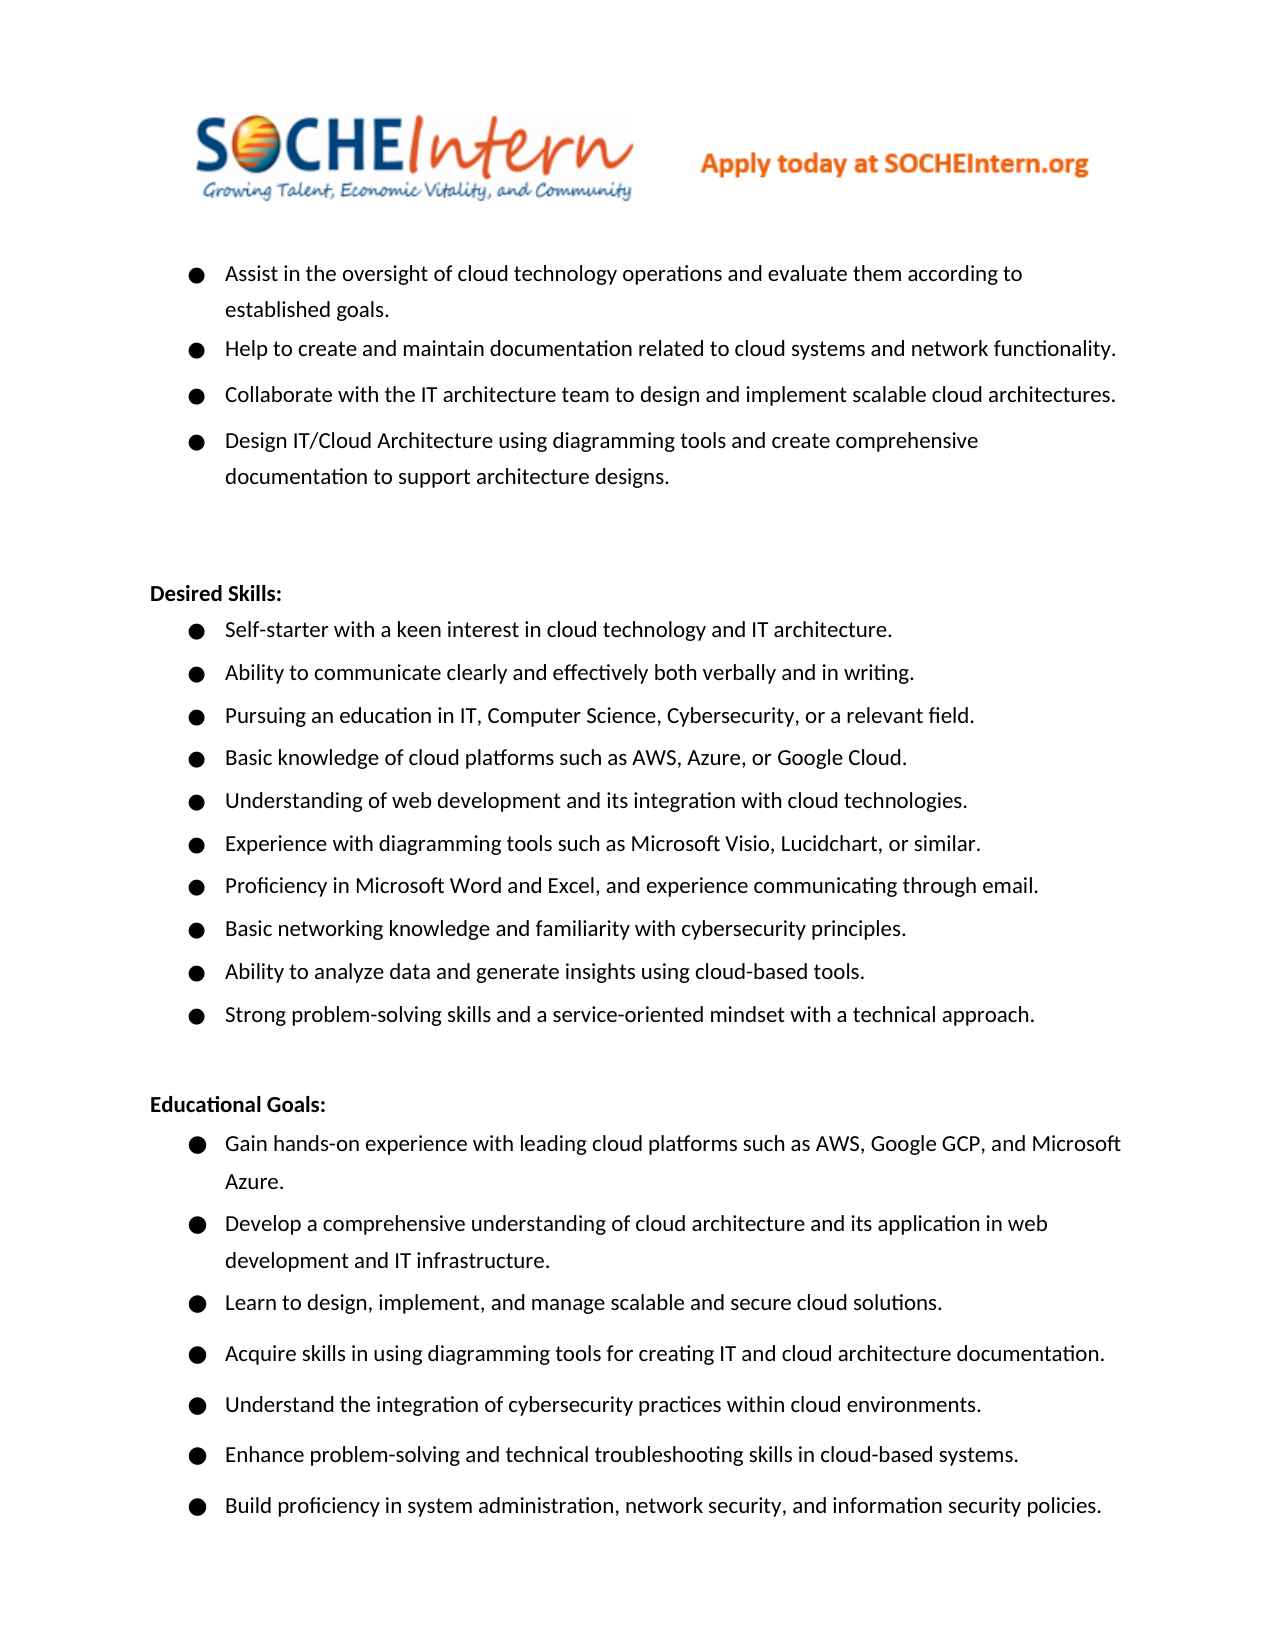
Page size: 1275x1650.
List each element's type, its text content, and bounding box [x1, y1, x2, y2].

list Self-starter with a keen interest in cloud technology and IT architecture. [187, 607, 1125, 649]
list Develop a comprehensive understanding of cloud architecture and its application in web development and IT infrastructure. [187, 1197, 1125, 1274]
text Educational Goals: [150, 1090, 1125, 1118]
list Gain hands-on experience with leading cloud platforms such as AWS, Google GCP, and Microsoft Azure. [187, 1118, 1125, 1195]
list Learn to design, implement, and manage scalable and secure cloud solutions. [187, 1277, 1125, 1324]
list Proficiency in Microsoft Word and Excel, and experience communicating through email. [187, 863, 1125, 906]
list Design IT/Cloud Architecture using diagramming tools and create comprehensive documentation to support architecture designs. [187, 417, 1125, 490]
list Basic networking knowledge and familiarity with cybersecurity principles. [187, 906, 1125, 948]
picture [161, 107, 1125, 220]
list Collaborate with the IT architecture team to design and implement scalable cloud architectures. [187, 371, 1125, 414]
list Help to create and maintain documentation related to cloud systems and network functionality. [187, 325, 1125, 368]
list Assist in the oversight of cloud technology operations and evaluate them according to established goals. [187, 250, 1125, 323]
text Desired Skills: [150, 579, 1125, 607]
list Pursuing an education in IT, Computer Science, Cybersecurity, or a relevant field. [187, 692, 1125, 735]
list Build proficiency in system administration, network security, and information security policies. [187, 1479, 1125, 1527]
list Experience with diagramming tools such as Microsoft Visio, Lucidchart, or similar. [187, 820, 1125, 863]
list Ability to communicate clearly and effectively both verbally and in writing. [187, 649, 1125, 692]
list Understand the integration of cybersecurity practices within cloud environments. [187, 1378, 1125, 1425]
list Acquire skills in using diagramming tools for creating IT and cloud architecture documentation. [187, 1327, 1125, 1374]
list Ability to analyze data and generate insights using cloud-based tools. [187, 948, 1125, 991]
list Understanding of web development and its integration with cloud technologies. [187, 778, 1125, 820]
list Basic knowledge of cloud platforms such as AWS, Azure, or Google Cloud. [187, 735, 1125, 778]
list Strong problem-solving skills and a service-oriented mindset with a technical approach. [187, 991, 1125, 1034]
list Enhance problem-solving and technical troubleshooting skills in cloud-based systems. [187, 1429, 1125, 1476]
